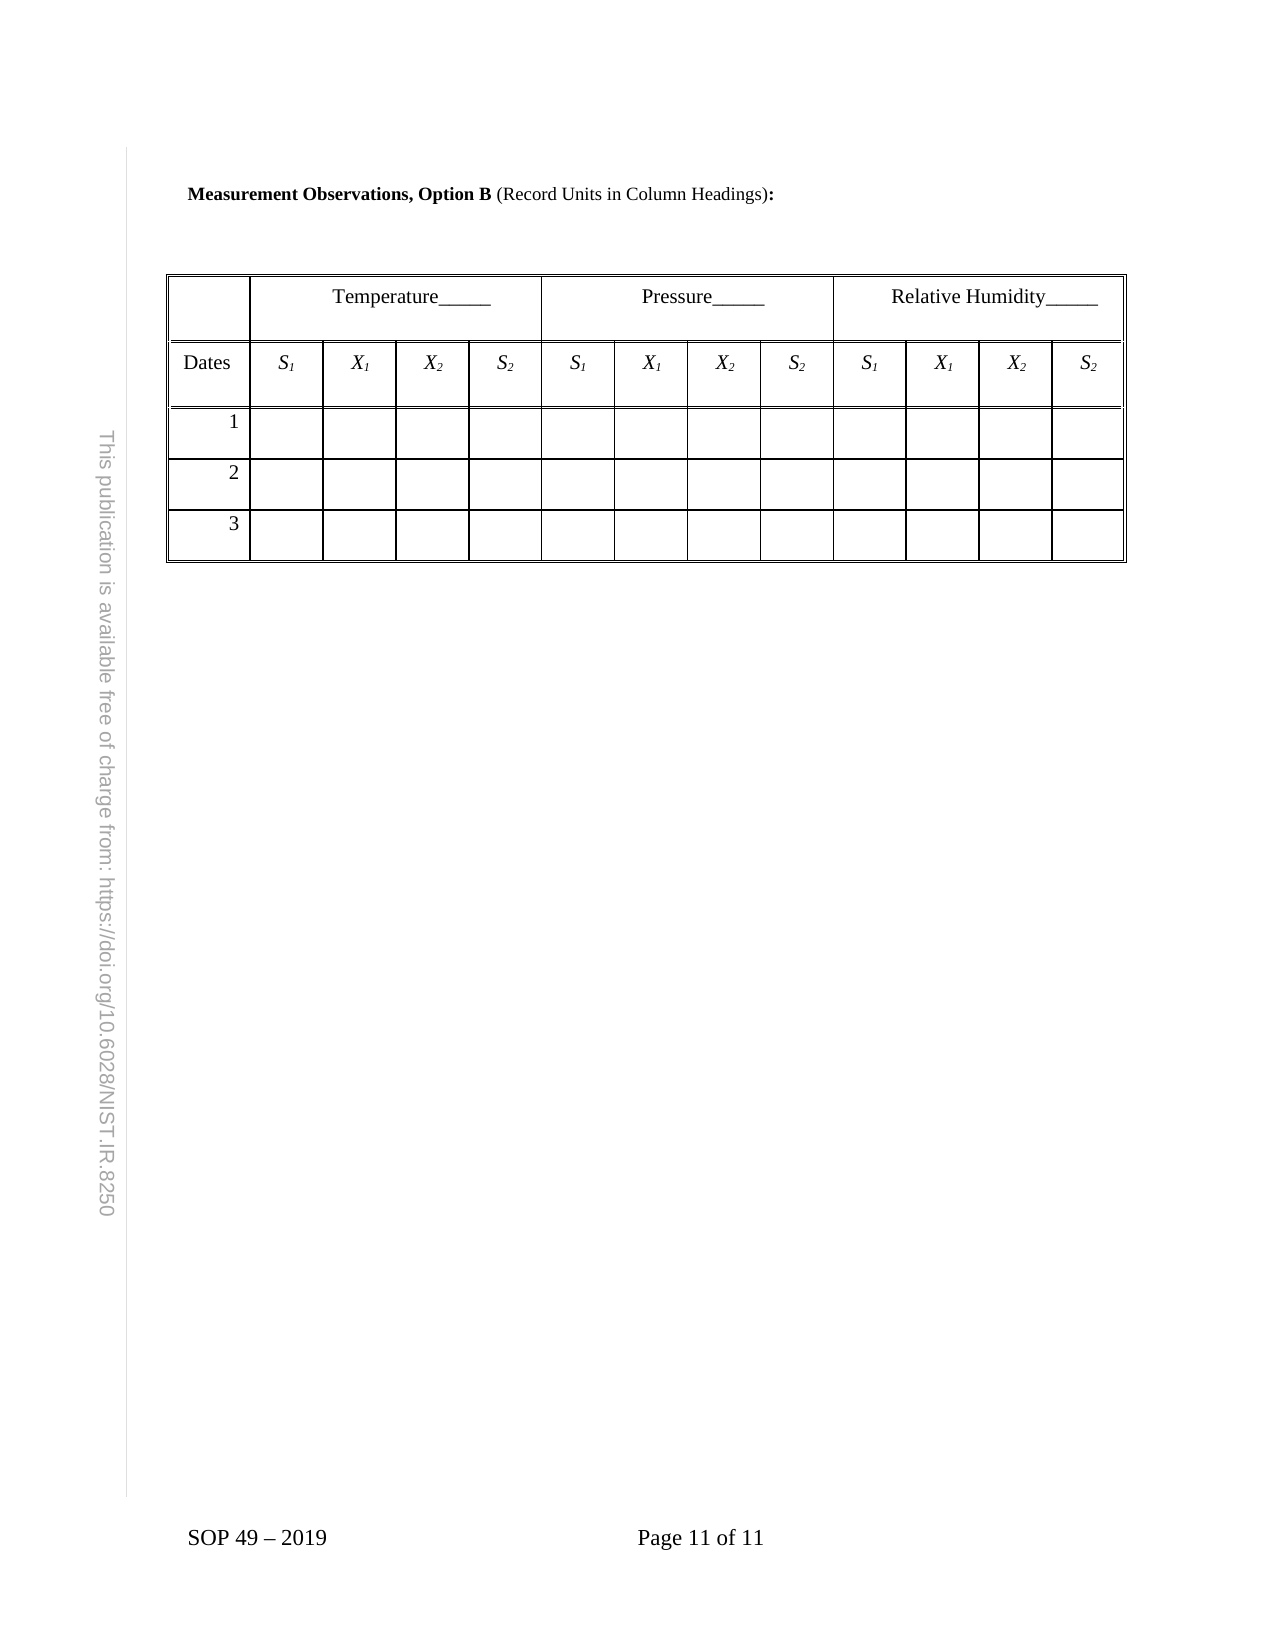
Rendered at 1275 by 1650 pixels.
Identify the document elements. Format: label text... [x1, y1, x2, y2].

table_cell S1 [542, 343, 614, 406]
table_cell [834, 511, 905, 560]
table_cell [907, 460, 978, 509]
table_cell [615, 409, 687, 458]
table_cell [615, 460, 687, 509]
table_cell [324, 511, 395, 560]
table_cell X1 [615, 343, 687, 406]
table_cell [907, 511, 978, 560]
table_cell S2 [470, 343, 541, 406]
table_cell [251, 460, 322, 509]
table_cell [834, 409, 905, 458]
table_cell 1 [167, 406, 249, 458]
table_cell [907, 409, 978, 458]
table_cell [1053, 460, 1123, 509]
table_cell S2 [1053, 340, 1125, 406]
table_cell [980, 409, 1051, 458]
table_cell S1 [834, 343, 905, 406]
table_cell [251, 409, 322, 458]
table_cell [761, 511, 833, 560]
table_cell S1 [251, 343, 322, 406]
table_cell [542, 511, 614, 560]
table_cell [688, 511, 760, 560]
table_header Relative Humidity_____ [834, 277, 1123, 340]
table_cell 3 [169, 511, 249, 560]
table_cell [251, 511, 322, 560]
table_cell [397, 511, 468, 560]
table_cell Dates [167, 340, 249, 406]
table_cell [834, 460, 905, 509]
table_header Temperature_____ [251, 277, 541, 340]
table_cell [688, 460, 760, 509]
table_cell [397, 409, 468, 458]
table_cell [1053, 406, 1125, 458]
table_cell X1 [324, 343, 395, 406]
table_cell [470, 409, 541, 458]
table_cell X1 [907, 343, 978, 406]
table_cell X2 [688, 343, 760, 406]
table_cell [761, 460, 833, 509]
table_cell [324, 460, 395, 509]
table_cell [1053, 511, 1123, 560]
table_header Pressure_____ [542, 277, 833, 340]
table_cell [324, 409, 395, 458]
table_cell [761, 409, 833, 458]
table_cell [542, 409, 614, 458]
table_cell X2 [397, 343, 468, 406]
table_cell S2 [761, 343, 833, 406]
text Measurement Observations, Option B (Record Units in Column Headings): [187, 183, 1125, 204]
table_cell [542, 460, 614, 509]
table_cell [980, 511, 1051, 560]
table_cell 2 [169, 460, 249, 509]
table_cell [397, 460, 468, 509]
table_cell [688, 409, 760, 458]
table_cell [470, 460, 541, 509]
table_header [169, 277, 249, 340]
table_cell X2 [980, 343, 1051, 406]
table_cell [470, 511, 541, 560]
table_cell [615, 511, 687, 560]
table_cell [980, 460, 1051, 509]
